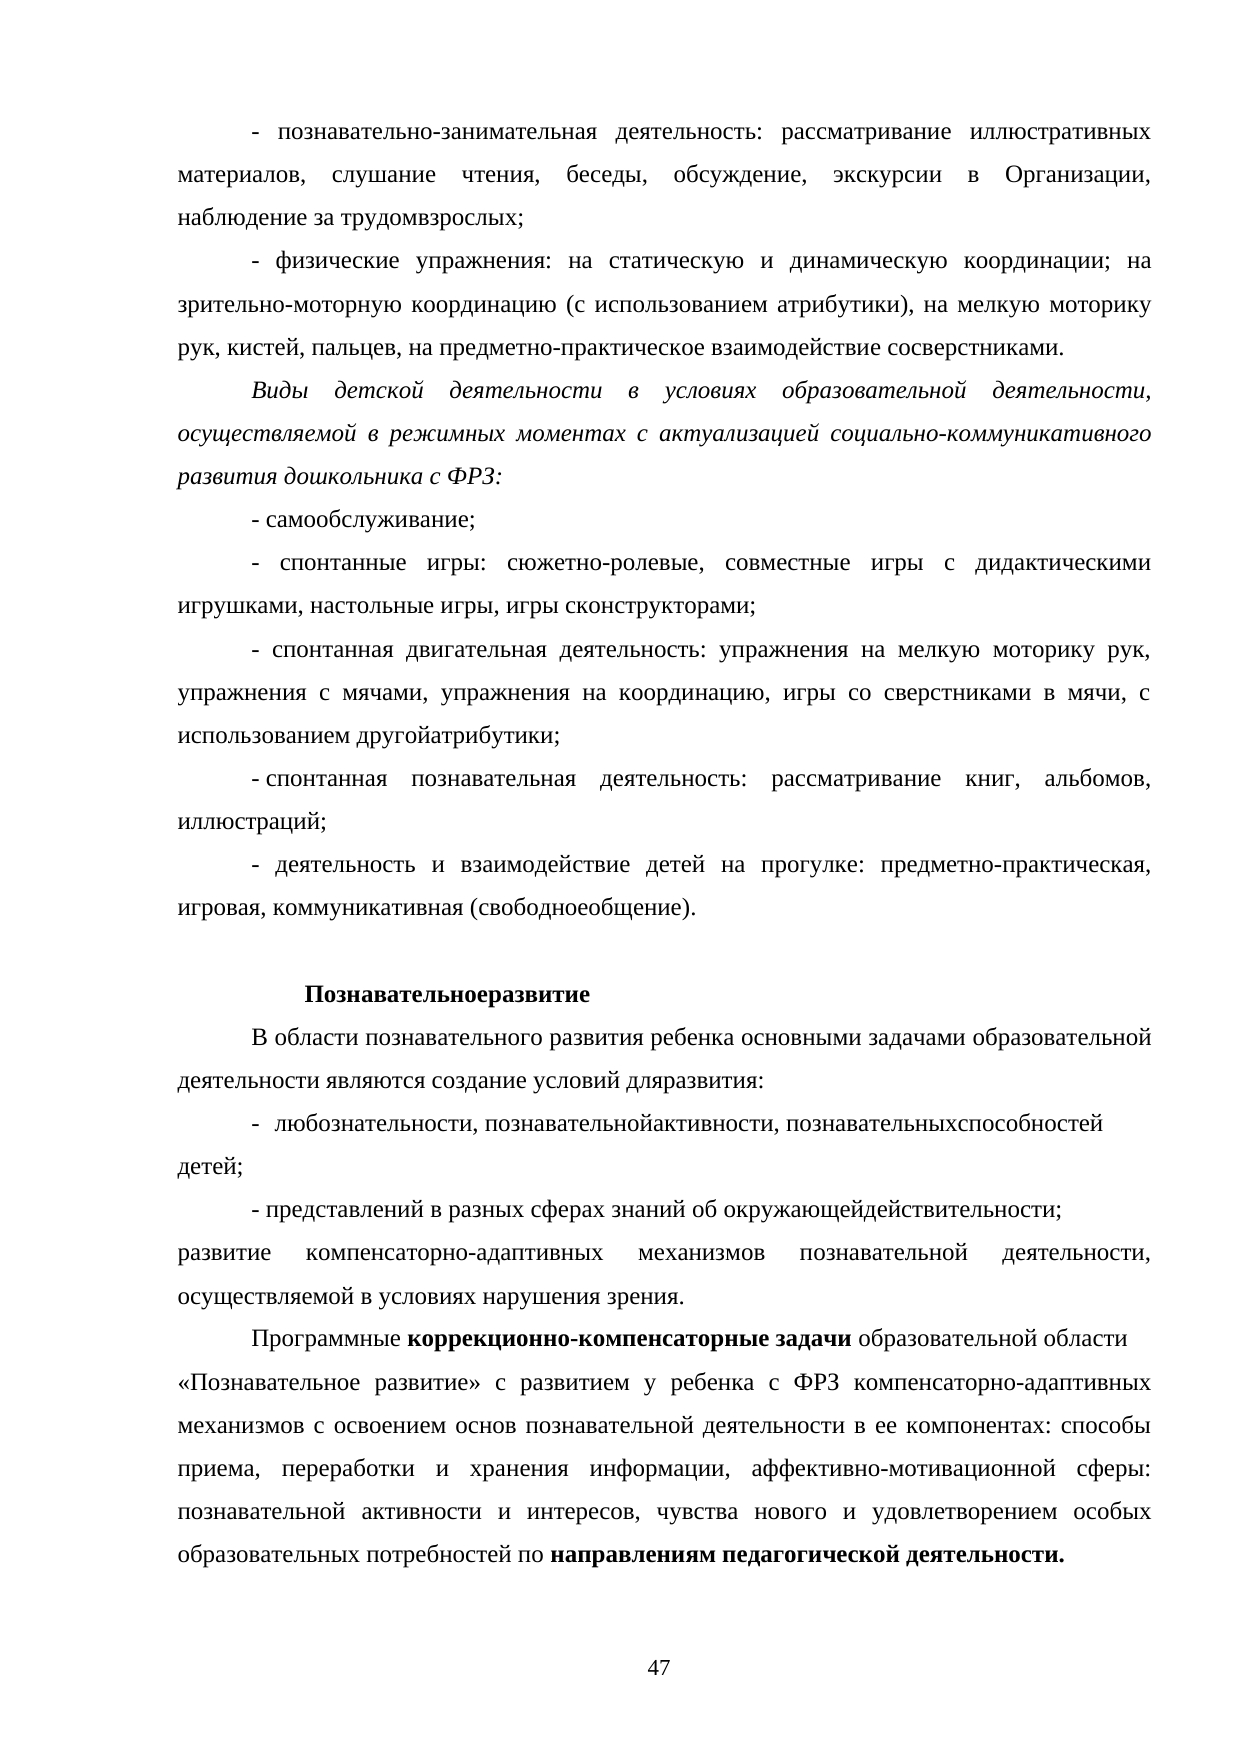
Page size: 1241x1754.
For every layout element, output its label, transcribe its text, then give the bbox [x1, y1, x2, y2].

list самообслуживание; [251, 504, 1176, 533]
list Познавательноеразвитие [304, 979, 1176, 1007]
list спонтанная двигательная деятельность: упражнения на мелкую моторику рук, упражнения с мячами, упражнения на координацию, игры со сверстниками в мячи, с использованием другойатрибутики; [177, 634, 1151, 749]
list физические упражнения: на статическую и динамическую координации; на зрительно-моторную координацию (с использованием атрибутики), на мелкую моторику рук, кистей, пальцев, на предметно-практическое взаимодействие сосверстниками. [177, 246, 1152, 361]
text развитие компенсаторно-адаптивных механизмов познавательной деятельности, осуществляемой в условиях нарушения зрения. [177, 1237, 1152, 1309]
text В области познавательного развития ребенка основными задачами образовательной деятельности являются создание условий дляразвития: [177, 1022, 1152, 1094]
list познавательно-занимательная деятельность: рассматривание иллюстративных материалов, слушание чтения, беседы, обсуждение, экскурсии в Организации, наблюдение за трудомвзрослых; [177, 116, 1152, 231]
list деятельность и взаимодействие детей на прогулке: предметно-практическая, игровая, коммуникативная (свободноеобщение). [177, 849, 1152, 921]
list представлений в разных сферах знаний об окружающейдействительности; [251, 1194, 1176, 1223]
text «Познавательное развитие» с развитием у ребенка с ФРЗ компенсаторно-адаптивных механизмов с освоением основ познавательной деятельности в ее компонентах: способы приема, переработки и хранения информации, аффективно-мотивационной сферы: познавательной активности и интересов, чувства нового и удовлетворением особых образовательных потребностей по направлениям педагогической деятельности. [177, 1367, 1152, 1568]
list любознательности, познавательнойактивности, познавательныхспособностей [251, 1108, 1176, 1137]
text детей; [177, 1151, 1176, 1180]
text Виды детской деятельности в условиях образовательной деятельности, осуществляемой в режимных моментах с актуализацией социально-коммуникативного развития дошкольника с ФРЗ: [177, 375, 1152, 490]
list спонтанные игры: сюжетно-ролевые, совместные игры с дидактическими игрушками, настольные игры, игры сконструкторами; [177, 547, 1152, 619]
list спонтанная познавательная деятельность: рассматривание книг, альбомов, иллюстраций; [177, 763, 1152, 835]
text Программные коррекционно-компенсаторные задачи образовательной области [251, 1324, 1176, 1352]
